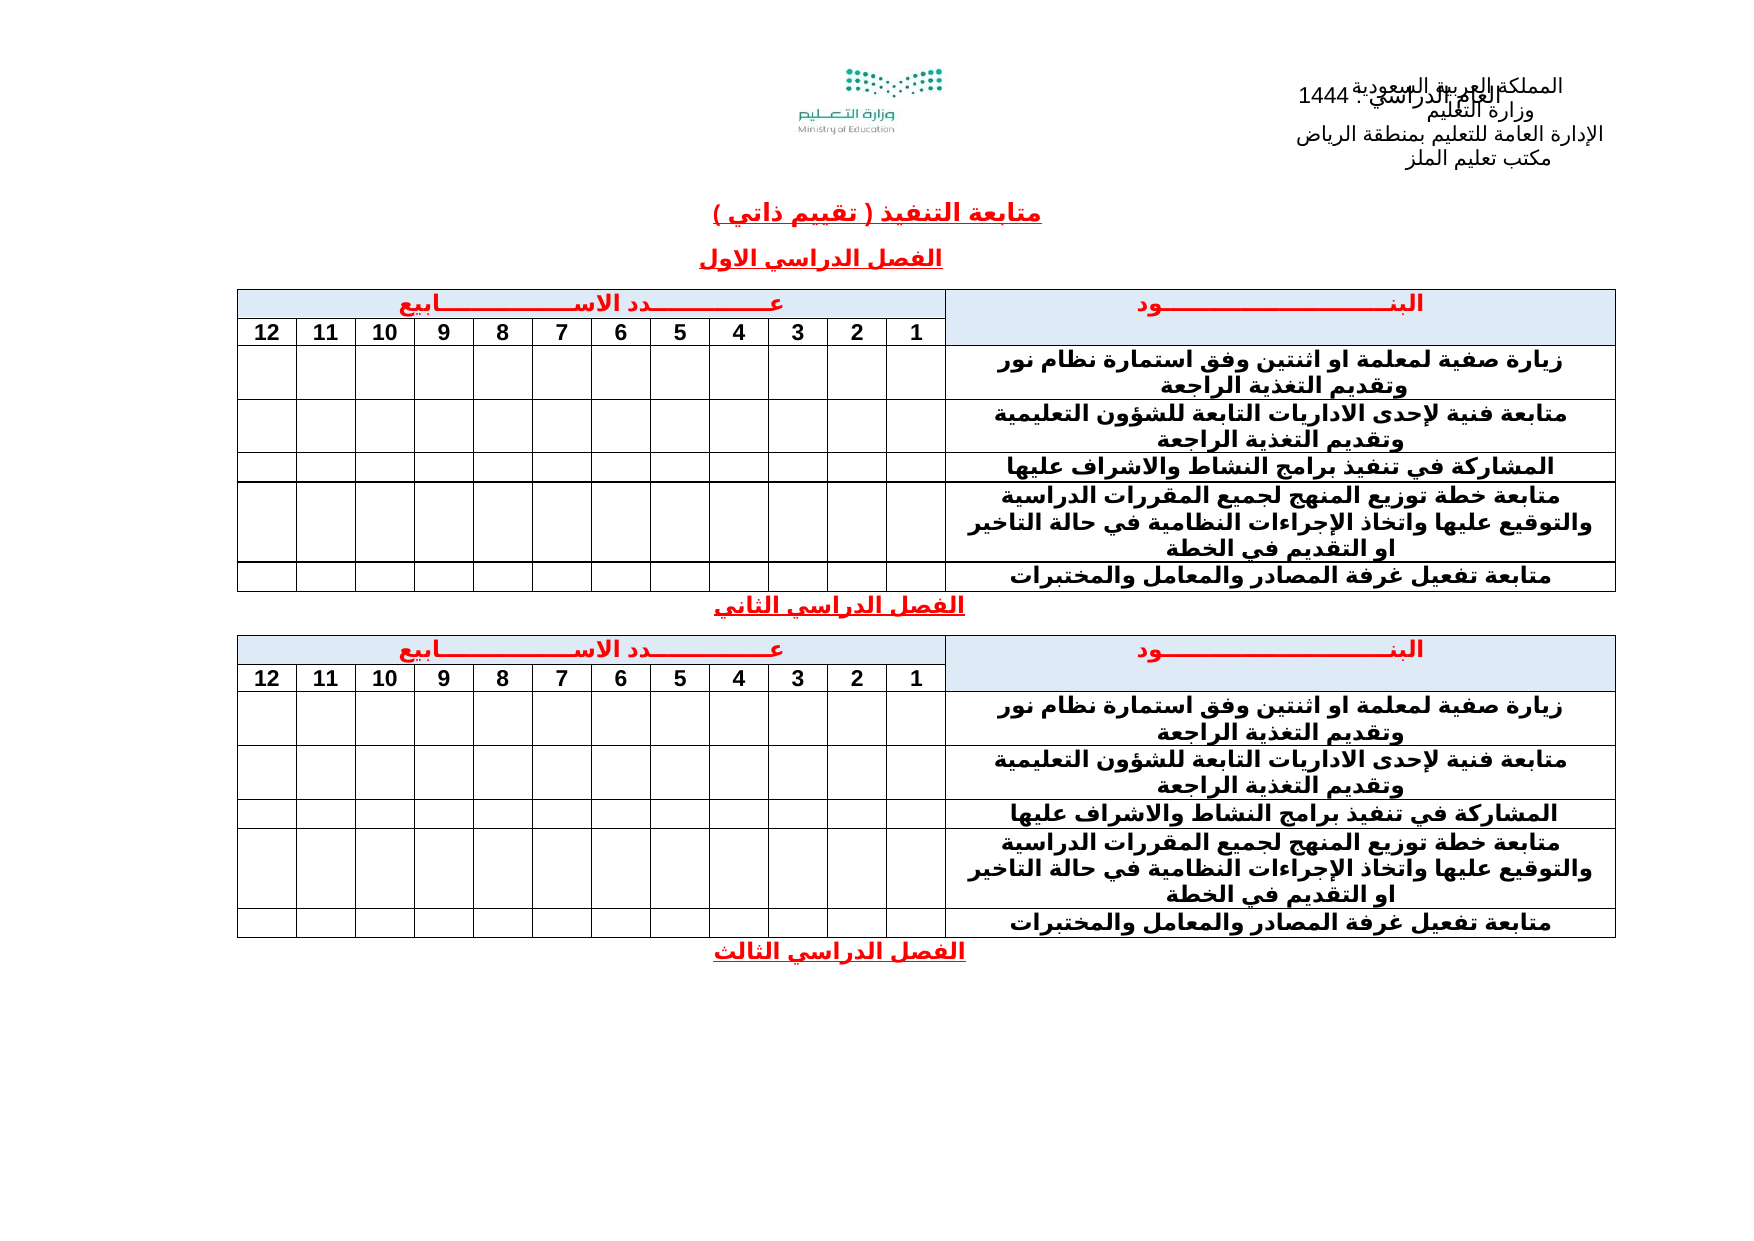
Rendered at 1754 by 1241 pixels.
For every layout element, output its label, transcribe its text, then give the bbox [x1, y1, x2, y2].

table_cell [356, 346, 414, 398]
table_cell [238, 746, 296, 798]
table_cell [533, 746, 591, 798]
table_cell [828, 692, 886, 745]
picture [706, 15, 1048, 188]
table_cell متابعة خطة توزيع المنهج لجميع المقررات الدراسية والتوقيع عليها واتخاذ الإجراءات النظامية في حالة التاخير او التقديم في الخطة [946, 483, 1615, 561]
table_cell [592, 829, 650, 908]
table_cell 8 [474, 319, 532, 345]
table_cell [592, 746, 650, 798]
table_cell 10 [356, 319, 414, 345]
table_cell زيارة صفية لمعلمة او اثنتين وفق استمارة نظام نور وتقديم التغذية الراجعة [946, 692, 1615, 745]
table_cell [592, 692, 650, 745]
table_cell [887, 829, 945, 908]
table_cell 5 [651, 665, 709, 691]
table_cell [297, 563, 355, 591]
table_cell [651, 483, 709, 561]
table_cell [415, 346, 473, 398]
table_cell [533, 453, 591, 481]
table_cell 1 [887, 319, 945, 345]
table_cell 6 [592, 665, 650, 691]
table_cell [651, 800, 709, 828]
table_cell [297, 453, 355, 481]
table_cell 5 [651, 319, 709, 345]
table_cell [651, 346, 709, 398]
table_cell 7 [533, 319, 591, 345]
table_cell [651, 909, 709, 937]
table_cell [474, 746, 532, 798]
table_cell [238, 400, 296, 452]
table_cell [474, 453, 532, 481]
table_cell [238, 453, 296, 481]
table_cell [769, 346, 827, 398]
table_cell [474, 800, 532, 828]
table_cell [356, 909, 414, 937]
table_cell [533, 400, 591, 452]
table_cell [533, 800, 591, 828]
table_cell متابعة فنية لإحدى الاداريات التابعة للشؤون التعليمية وتقديم التغذية الراجعة [946, 746, 1615, 798]
table_cell [474, 483, 532, 561]
table_cell [474, 346, 532, 398]
table_cell [533, 692, 591, 745]
table_cell [474, 829, 532, 908]
table_cell [710, 829, 768, 908]
table_cell 12 [238, 665, 296, 691]
table_cell متابعة تفعيل غرفة المصادر والمعامل والمختبرات [946, 909, 1615, 937]
table_cell [238, 483, 296, 561]
table_cell [297, 800, 355, 828]
table_cell متابعة خطة توزيع المنهج لجميع المقررات الدراسية والتوقيع عليها واتخاذ الإجراءات النظامية في حالة التاخير او التقديم في الخطة [946, 829, 1615, 908]
table_cell 9 [415, 665, 473, 691]
table_cell [710, 692, 768, 745]
table_cell [415, 483, 473, 561]
text الفصل الدراسي الثالث [150, 618, 1529, 964]
table_cell [887, 746, 945, 798]
table_cell [710, 346, 768, 398]
table_cell [592, 346, 650, 398]
table_cell [887, 483, 945, 561]
table_cell [828, 453, 886, 481]
table_cell 1 [887, 665, 945, 691]
table_cell [651, 453, 709, 481]
table_header عـــــــــــــــدد الاســـــــــــــــــابيع [238, 636, 945, 664]
table_cell المشاركة في تنفيذ برامج النشاط والاشراف عليها [946, 453, 1615, 481]
table_cell [887, 346, 945, 398]
table_cell متابعة تفعيل غرفة المصادر والمعامل والمختبرات [946, 563, 1615, 591]
table_cell [238, 563, 296, 591]
table_cell [297, 829, 355, 908]
table_cell 2 [828, 665, 886, 691]
table_cell [887, 400, 945, 452]
table_cell [651, 829, 709, 908]
table_header البنـــــــــــــــــــــــــــــود [946, 636, 1615, 691]
table_cell [710, 746, 768, 798]
table_cell [533, 346, 591, 398]
table_cell [238, 829, 296, 908]
table_cell [592, 483, 650, 561]
table_cell [710, 453, 768, 481]
table_cell [415, 800, 473, 828]
table_cell 9 [415, 319, 473, 345]
table_cell [769, 453, 827, 481]
table_cell [710, 800, 768, 828]
table_cell [887, 692, 945, 745]
table_cell [887, 909, 945, 937]
table_cell [415, 746, 473, 798]
table_cell [297, 746, 355, 798]
table_cell [828, 746, 886, 798]
table_cell [356, 453, 414, 481]
table_cell [356, 746, 414, 798]
table_cell [297, 909, 355, 937]
table_cell [828, 800, 886, 828]
table_cell [651, 692, 709, 745]
table_cell [474, 563, 532, 591]
table_cell [828, 483, 886, 561]
table_cell [474, 692, 532, 745]
table_cell [415, 692, 473, 745]
table_cell [769, 746, 827, 798]
table_cell [297, 483, 355, 561]
table_cell [887, 800, 945, 828]
table_cell [356, 563, 414, 591]
table_cell 3 [769, 665, 827, 691]
table_cell [651, 400, 709, 452]
table_cell [769, 483, 827, 561]
table_cell المشاركة في تنفيذ برامج النشاط والاشراف عليها [946, 800, 1615, 828]
table_cell [651, 563, 709, 591]
table_cell [769, 692, 827, 745]
table_cell 7 [533, 665, 591, 691]
table_cell متابعة فنية لإحدى الاداريات التابعة للشؤون التعليمية وتقديم التغذية الراجعة [946, 400, 1615, 452]
table_cell [651, 746, 709, 798]
table_cell [415, 563, 473, 591]
table_cell [887, 453, 945, 481]
table_cell 8 [474, 665, 532, 691]
table_cell [592, 400, 650, 452]
table_cell [415, 909, 473, 937]
table_cell [356, 483, 414, 561]
table_cell 4 [710, 319, 768, 345]
table_cell [474, 400, 532, 452]
table_cell [710, 483, 768, 561]
table_cell [710, 909, 768, 937]
table_cell [297, 692, 355, 745]
text متابعة التنفيذ ( تقييم ذاتي ) [150, 198, 1604, 226]
table_cell [533, 829, 591, 908]
table_cell 4 [710, 665, 768, 691]
table_cell 2 [828, 319, 886, 345]
table_cell 11 [297, 319, 355, 345]
table_cell [297, 346, 355, 398]
table_cell [828, 346, 886, 398]
table_cell [828, 909, 886, 937]
table_cell [356, 400, 414, 452]
table_cell [592, 563, 650, 591]
table_cell [769, 400, 827, 452]
table_header البنـــــــــــــــــــــــــــــود [946, 290, 1615, 345]
table_cell [415, 453, 473, 481]
table_cell [592, 909, 650, 937]
table_cell [356, 692, 414, 745]
table_cell [592, 800, 650, 828]
text الفصل الدراسي الاول [150, 245, 1529, 272]
table_cell [828, 563, 886, 591]
table_cell [356, 829, 414, 908]
table_cell [238, 346, 296, 398]
table_cell [533, 483, 591, 561]
table_cell [533, 563, 591, 591]
table_cell 3 [769, 319, 827, 345]
table_cell 6 [592, 319, 650, 345]
table_cell [415, 829, 473, 908]
table_cell زيارة صفية لمعلمة او اثنتين وفق استمارة نظام نور وتقديم التغذية الراجعة [946, 346, 1615, 398]
table_cell [592, 453, 650, 481]
table_cell [769, 800, 827, 828]
table_cell 10 [356, 665, 414, 691]
table_cell [710, 400, 768, 452]
table_cell [710, 563, 768, 591]
text الفصل الدراسي الثاني [150, 272, 1529, 618]
table_cell [769, 829, 827, 908]
table_cell [828, 400, 886, 452]
table_cell 12 [238, 319, 296, 345]
table_cell [415, 400, 473, 452]
table_header عـــــــــــــــدد الاســـــــــــــــــابيع [238, 290, 945, 317]
table_cell [887, 563, 945, 591]
table_cell [769, 909, 827, 937]
table_cell [474, 909, 532, 937]
table_cell [238, 800, 296, 828]
table_cell [356, 800, 414, 828]
table_cell [238, 909, 296, 937]
table_cell [828, 829, 886, 908]
table_cell [238, 692, 296, 745]
table_cell 11 [297, 665, 355, 691]
table_cell [297, 400, 355, 452]
table_cell [769, 563, 827, 591]
table_cell [533, 909, 591, 937]
